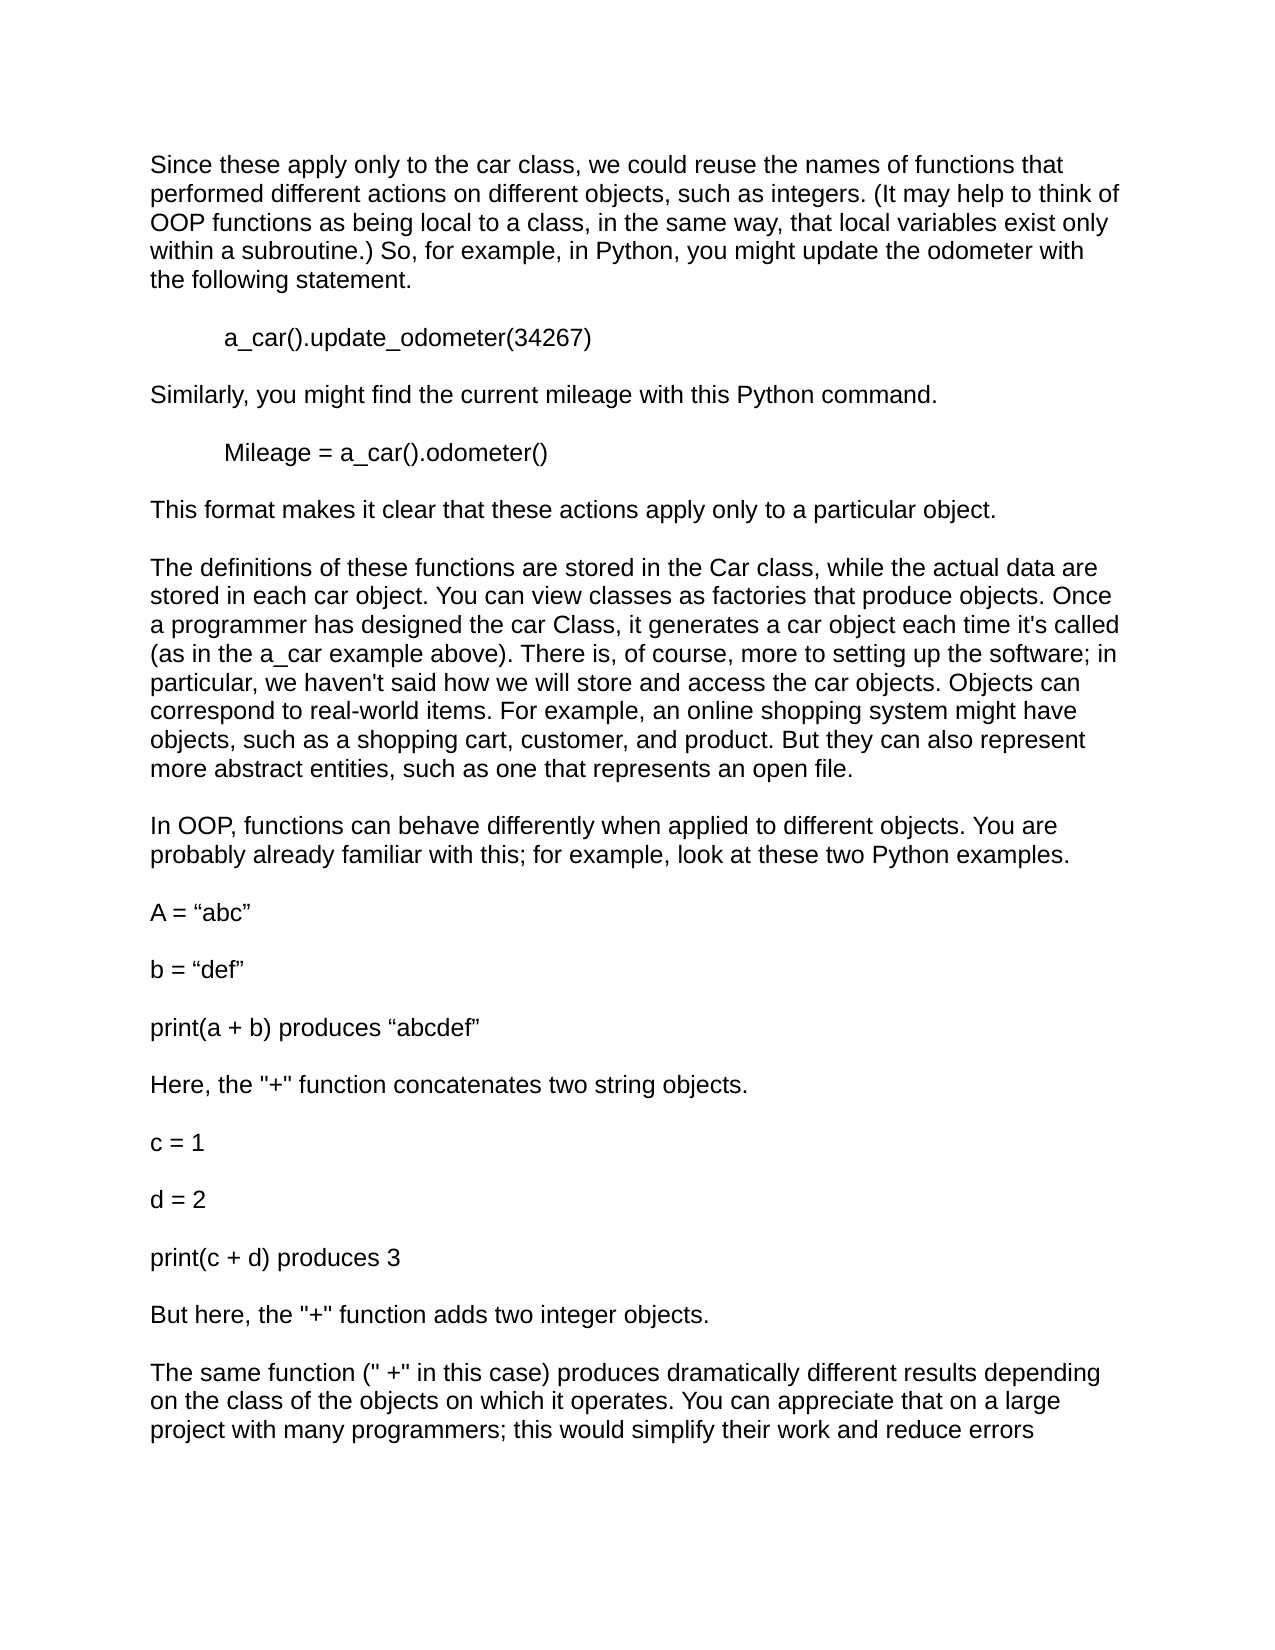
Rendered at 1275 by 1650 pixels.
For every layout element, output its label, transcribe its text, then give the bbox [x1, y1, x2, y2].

text d = 2 [150, 1185, 1125, 1214]
text In OOP, functions can behave differently when applied to different objects. You are probably already familiar with this; for example, look at these two Python examples. [150, 811, 1125, 869]
text A = “abc” [150, 897, 1125, 926]
text print(c + d) produces 3 [150, 1242, 1125, 1271]
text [150, 1357, 1125, 1444]
text c = 1 [150, 1127, 1125, 1156]
text This format makes it clear that these actions apply only to a particular object. [150, 495, 1125, 524]
text But here, the "+" function adds two integer objects. [150, 1300, 1125, 1329]
text Here, the "+" function concatenates two string objects. [150, 1070, 1125, 1099]
text Similarly, you might find the current mileage with this Python command. [150, 380, 1125, 409]
text Mileage = a_car().odometer() [150, 437, 1125, 466]
text b = “def” [150, 955, 1125, 984]
text The definitions of these functions are stored in the Car class, while the actual data are stored in each car object. You can view classes as factories that produce objects. Once a programmer has designed the car Class, it generates a car object each time it's called (as in the a_car example above). There is, of course, more to setting up the software; in particular, we haven't said how we will store and access the car objects. Objects can correspond to real-world items. For example, an online shopping system might have objects, such as a shopping cart, customer, and product. But they can also represent more abstract entities, such as one that represents an open file. [150, 552, 1125, 782]
text Since these apply only to the car class, we could reuse the names of functions that performed different actions on different objects, such as integers. (It may help to think of OOP functions as being local to a class, in the same way, that local variables exist only within a subroutine.) So, for example, in Python, you might update the odometer with the following statement. [150, 150, 1125, 294]
text a_car().update_odometer(34267) [150, 322, 1125, 351]
text print(a + b) produces “abcdef” [150, 1012, 1125, 1041]
